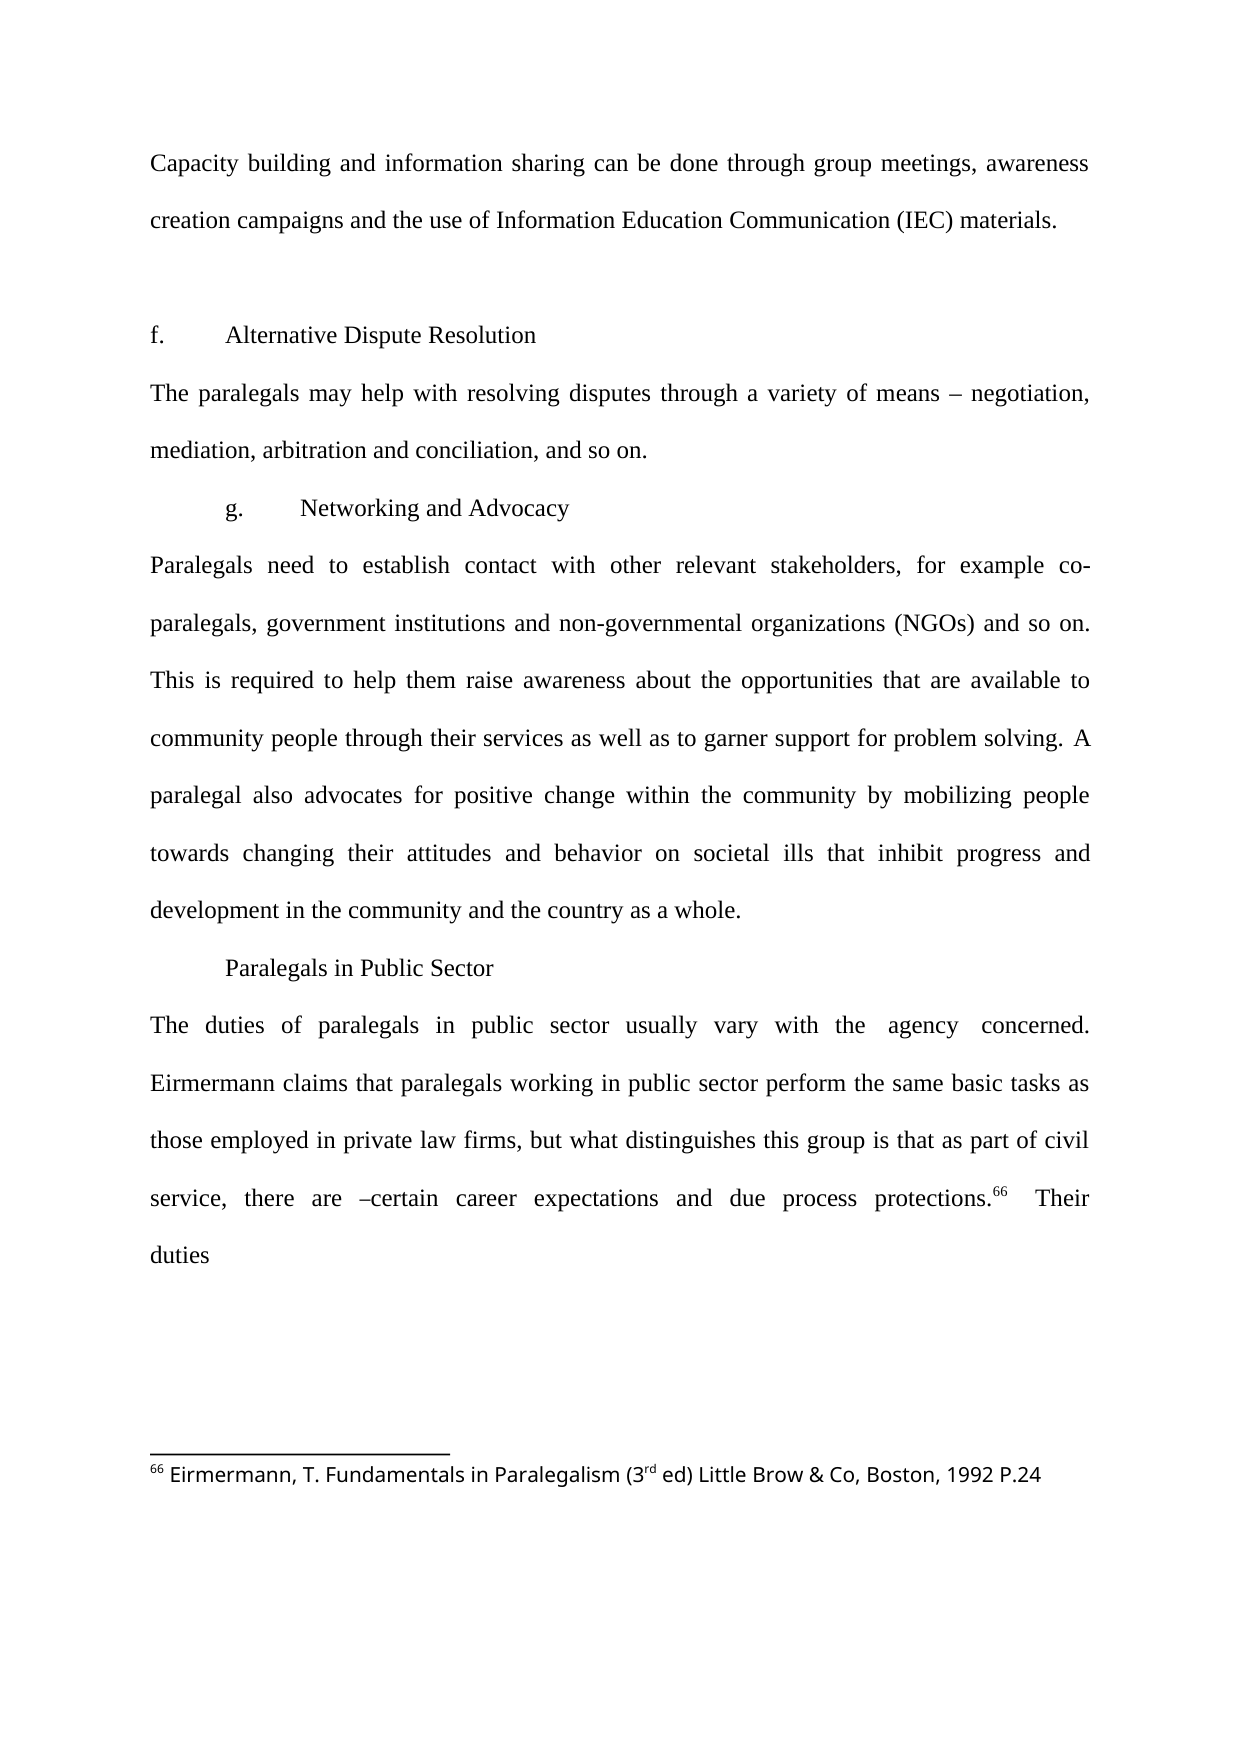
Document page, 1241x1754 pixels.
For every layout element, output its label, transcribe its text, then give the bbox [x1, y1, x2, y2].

text The paralegals may help with resolving disputes through a variety of means – negotiation, mediation, arbitration and conciliation, and so on. [150, 378, 1091, 464]
text Paralegals need to establish contact with other relevant stakeholders, for example co- paralegals, government institutions and non-governmental organizations (NGOs) and so on. This is required to help them raise awareness about the opportunities that are available to community people through their services as well as to garner support for problem solving. A paralegal also advocates for positive change within the community by mobilizing people towards changing their attitudes and behavior on societal ills that inhibit progress and development in the community and the country as a whole. [150, 550, 1091, 924]
list Networking and Advocacy [225, 493, 1103, 522]
text Paralegals in Public Sector [225, 953, 1103, 982]
text Capacity building and information sharing can be done through group meetings, awareness creation campaigns and the use of Information Education Communication (IEC) materials. [150, 148, 1090, 234]
text The duties of paralegals in public sector usually vary with the agency concerned. Eirmermann claims that paralegals working in public sector perform the same basic tasks as those employed in private law firms, but what distinguishes this group is that as part of civil service, there are ―certain career expectations and due process protections.66 Their duties [150, 1011, 1091, 1269]
list Alternative Dispute Resolution [150, 320, 1103, 349]
text 66 Eirmermann, T. Fundamentals in Paralegalism (3rd ed) Little Brow & Co, Boston, 1992 P.24 [150, 1461, 1103, 1489]
